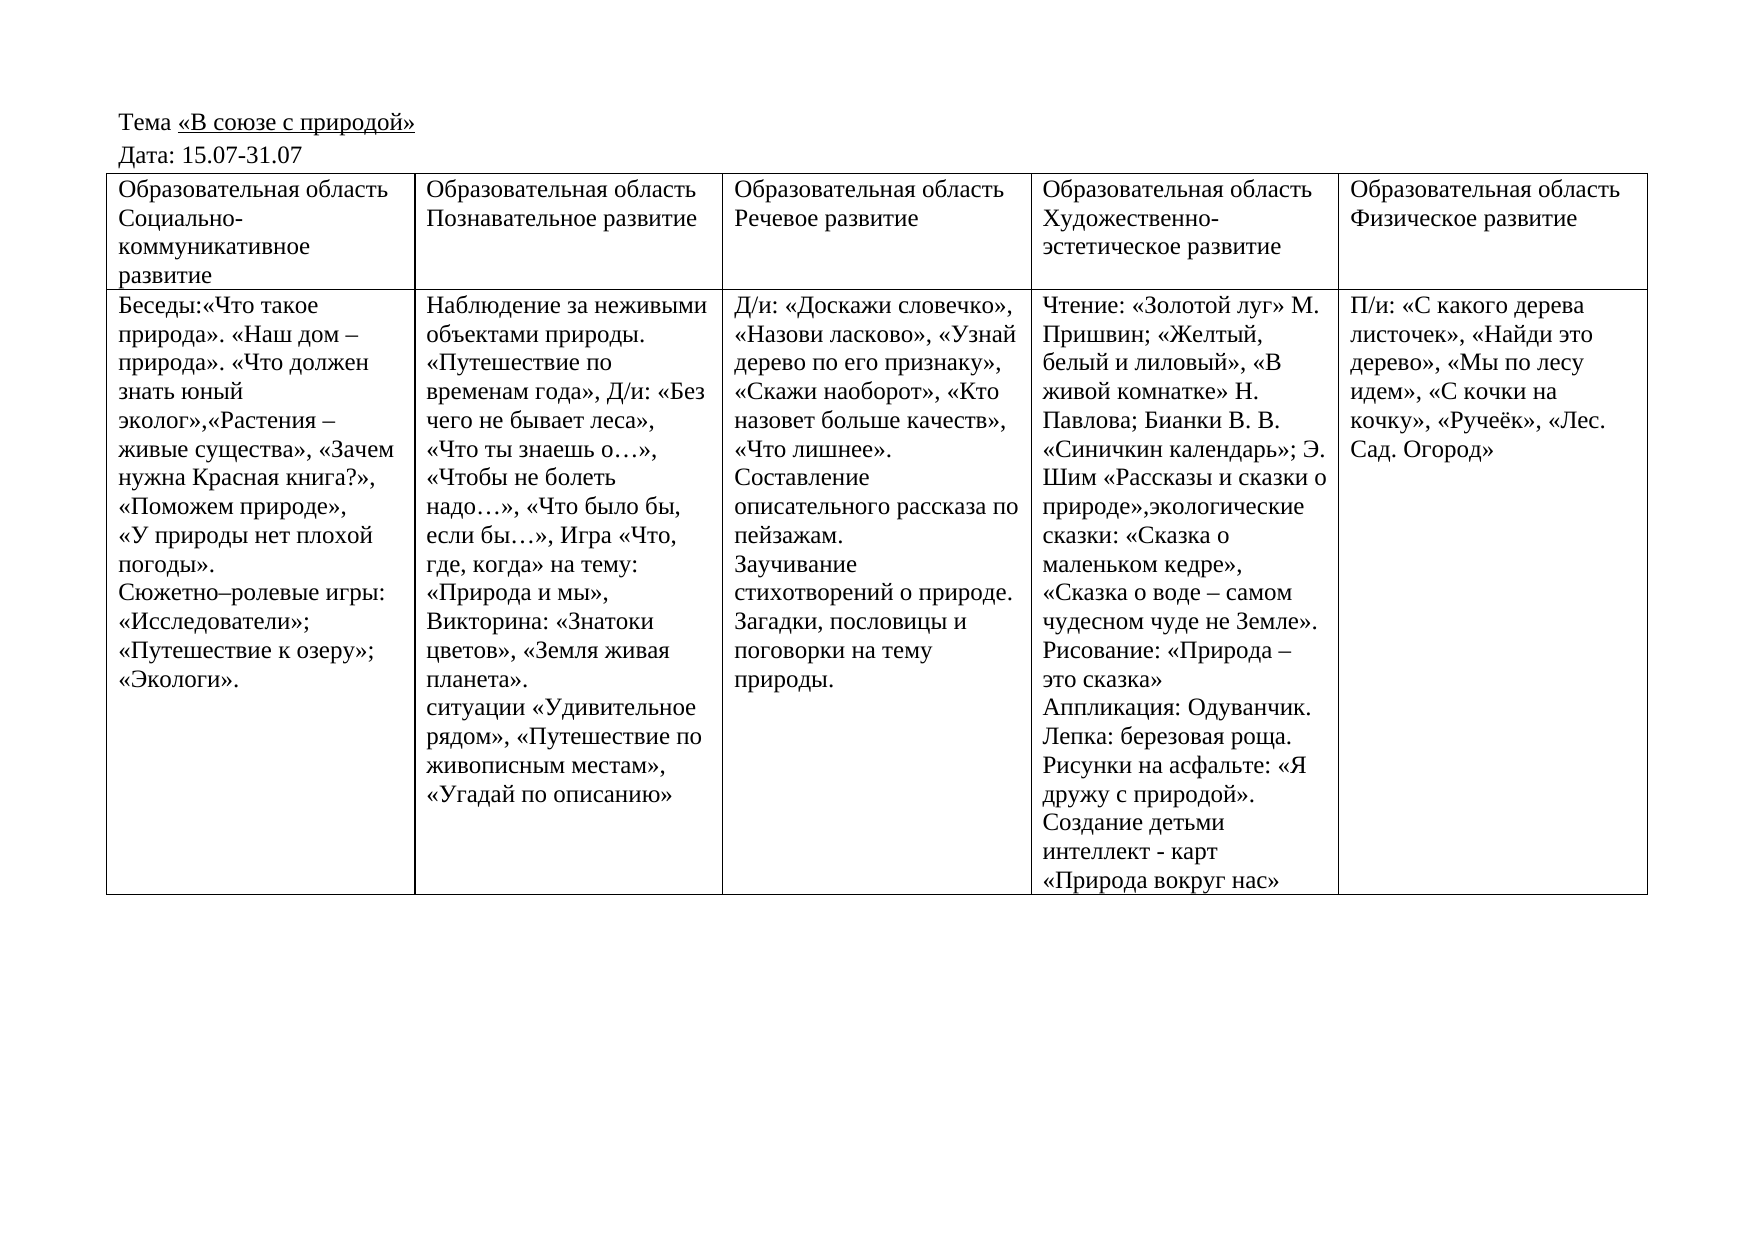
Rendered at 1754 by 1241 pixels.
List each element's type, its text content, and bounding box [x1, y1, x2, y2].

table_cell Беседы:«Что такое природа». «Наш дом – природа». «Что должен знать юный эколог»,«Растения – живые существа», «Зачем нужна Красная книга?», «Поможем природе», «У природы нет плохой погоды». Сюжетно–ролевые игры: «Исследователи»; «Путешествие к озеру»; «Экологи». [107, 290, 414, 894]
table_header Образовательная область Физическое развитие [1339, 174, 1647, 289]
table_header Образовательная область Художественно-эстетическое развитие [1032, 174, 1338, 289]
table_cell Наблюдение за неживыми объектами природы. «Путешествие по временам года», Д/и: «Без чего не бывает леса», «Что ты знаешь о…», «Чтобы не болеть надо…», «Что было бы, если бы…», Игра «Что, где, когда» на тему: «Природа и мы», Викторина: «Знатоки цветов», «Земля живая планета». ситуации «Удивительное рядом», «Путешествие по живописным местам», «Угадай по описанию» [416, 290, 722, 894]
text Дата: 15.07-31.07 [118, 140, 1636, 169]
text Тема «В союзе с природой» [118, 107, 1636, 136]
table_header Образовательная область Социально-коммуникативное развитие [107, 174, 414, 289]
table_cell Чтение: «Золотой луг» М. Пришвин; «Желтый, белый и лиловый», «В живой комнатке» Н. Павлова; Бианки В. В. «Синичкин календарь»; Э. Шим «Рассказы и сказки о природе»,экологические сказки: «Сказка о маленьком кедре», «Сказка о воде – самом чудесном чуде не Земле». Рисование: «Природа – это сказка» Аппликация: Одуванчик. Лепка: березовая роща. Рисунки на асфальте: «Я дружу с природой». Создание детьми интеллект - карт «Природа вокруг нас» [1032, 290, 1338, 894]
table_cell П/и: «С какого дерева листочек», «Найди это дерево», «Мы по лесу идем», «С кочки на кочку», «Ручеёк», «Лес. Сад. Огород» [1339, 290, 1647, 894]
table_header Образовательная область Познавательное развитие [416, 174, 722, 289]
table_header Образовательная область Речевое развитие [723, 174, 1031, 289]
table_cell Д/и: «Доскажи словечко», «Назови ласково», «Узнай дерево по его признаку», «Скажи наоборот», «Кто назовет больше качеств», «Что лишнее». Составление описательного рассказа по пейзажам. Заучивание стихотворений о природе. Загадки, пословицы и поговорки на тему природы. [723, 290, 1031, 894]
